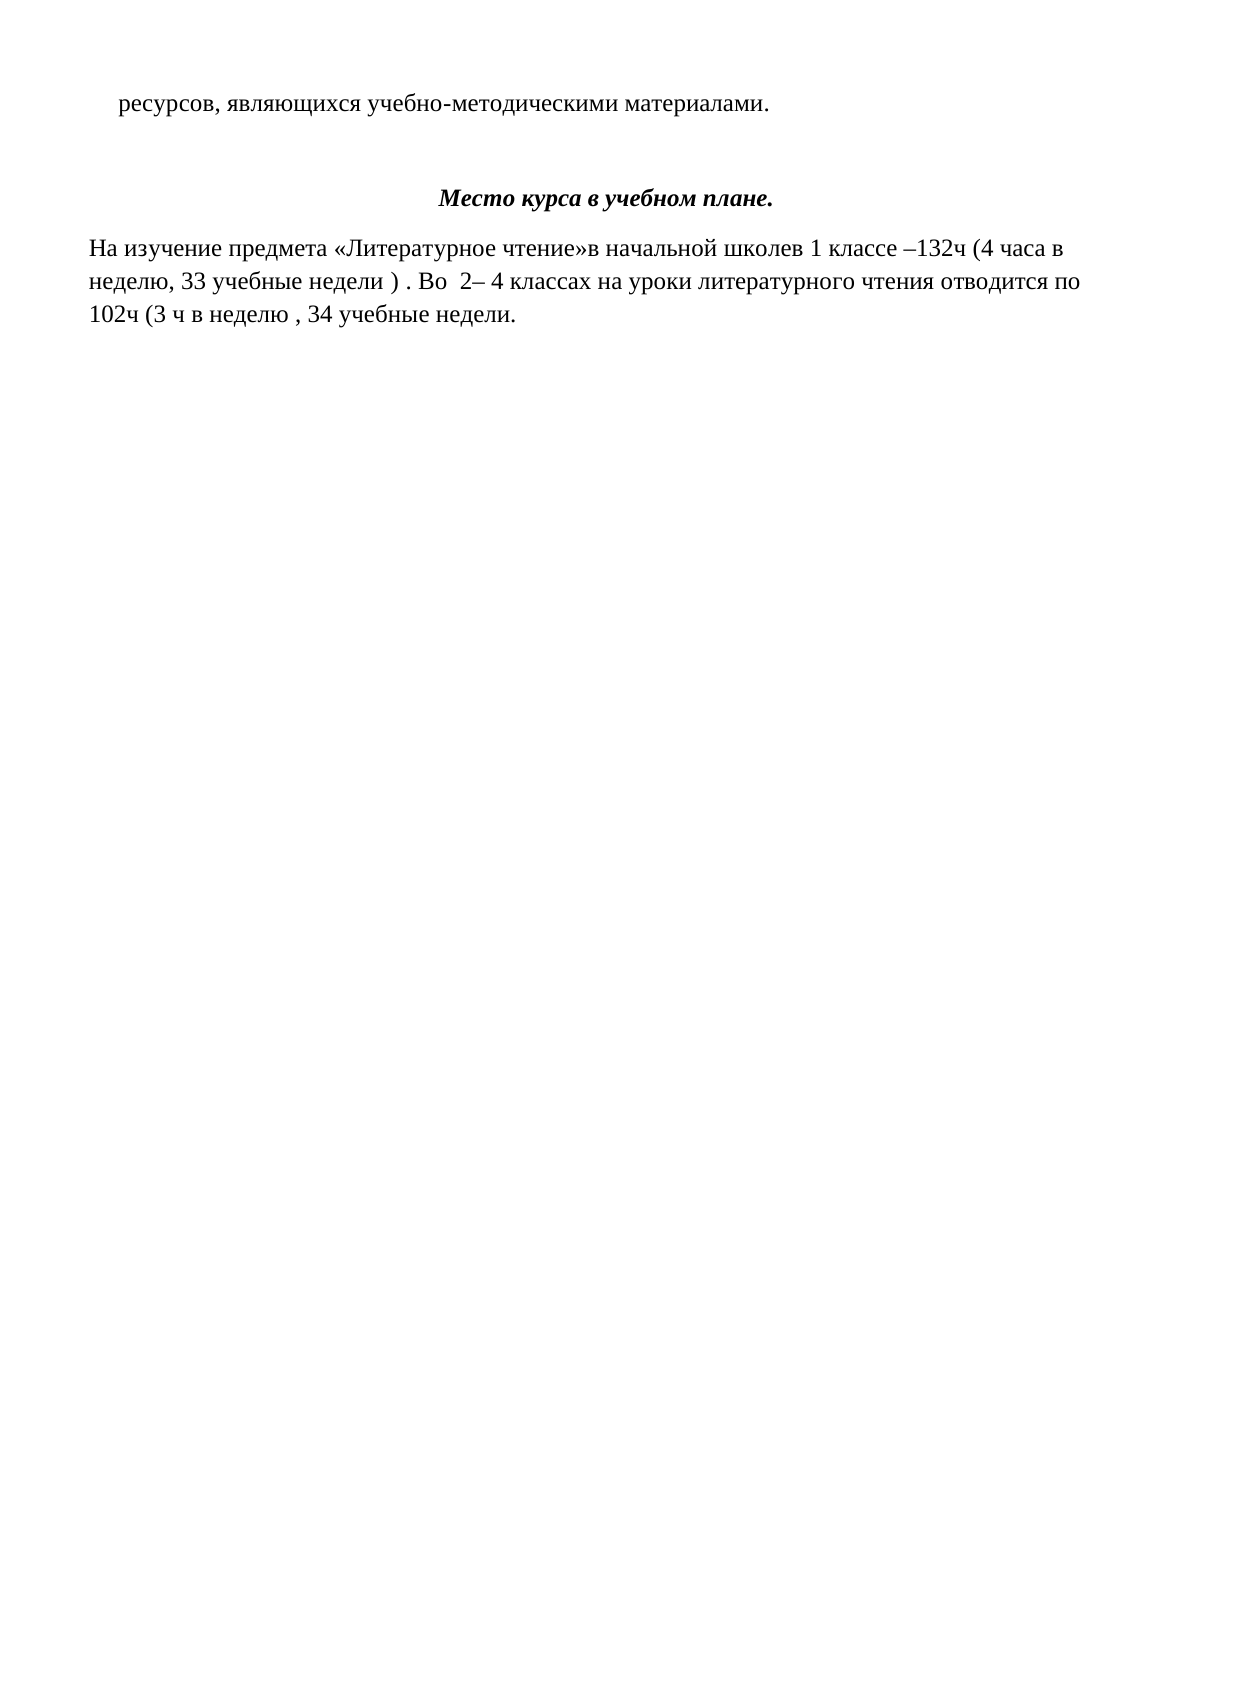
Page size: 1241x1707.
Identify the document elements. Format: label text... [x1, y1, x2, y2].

text Место курса в учебном плане. [438, 184, 1124, 212]
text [118, 88, 1127, 117]
text На изучение предмета «Литературное чтение»в начальной школев 1 классе –132ч (4 часа в неделю, 33 учебные недели ) . Во 2– 4 классах на уроки литературного чтения отводится по 102ч (3 ч в неделю , 34 учебные недели. [88, 233, 1122, 328]
